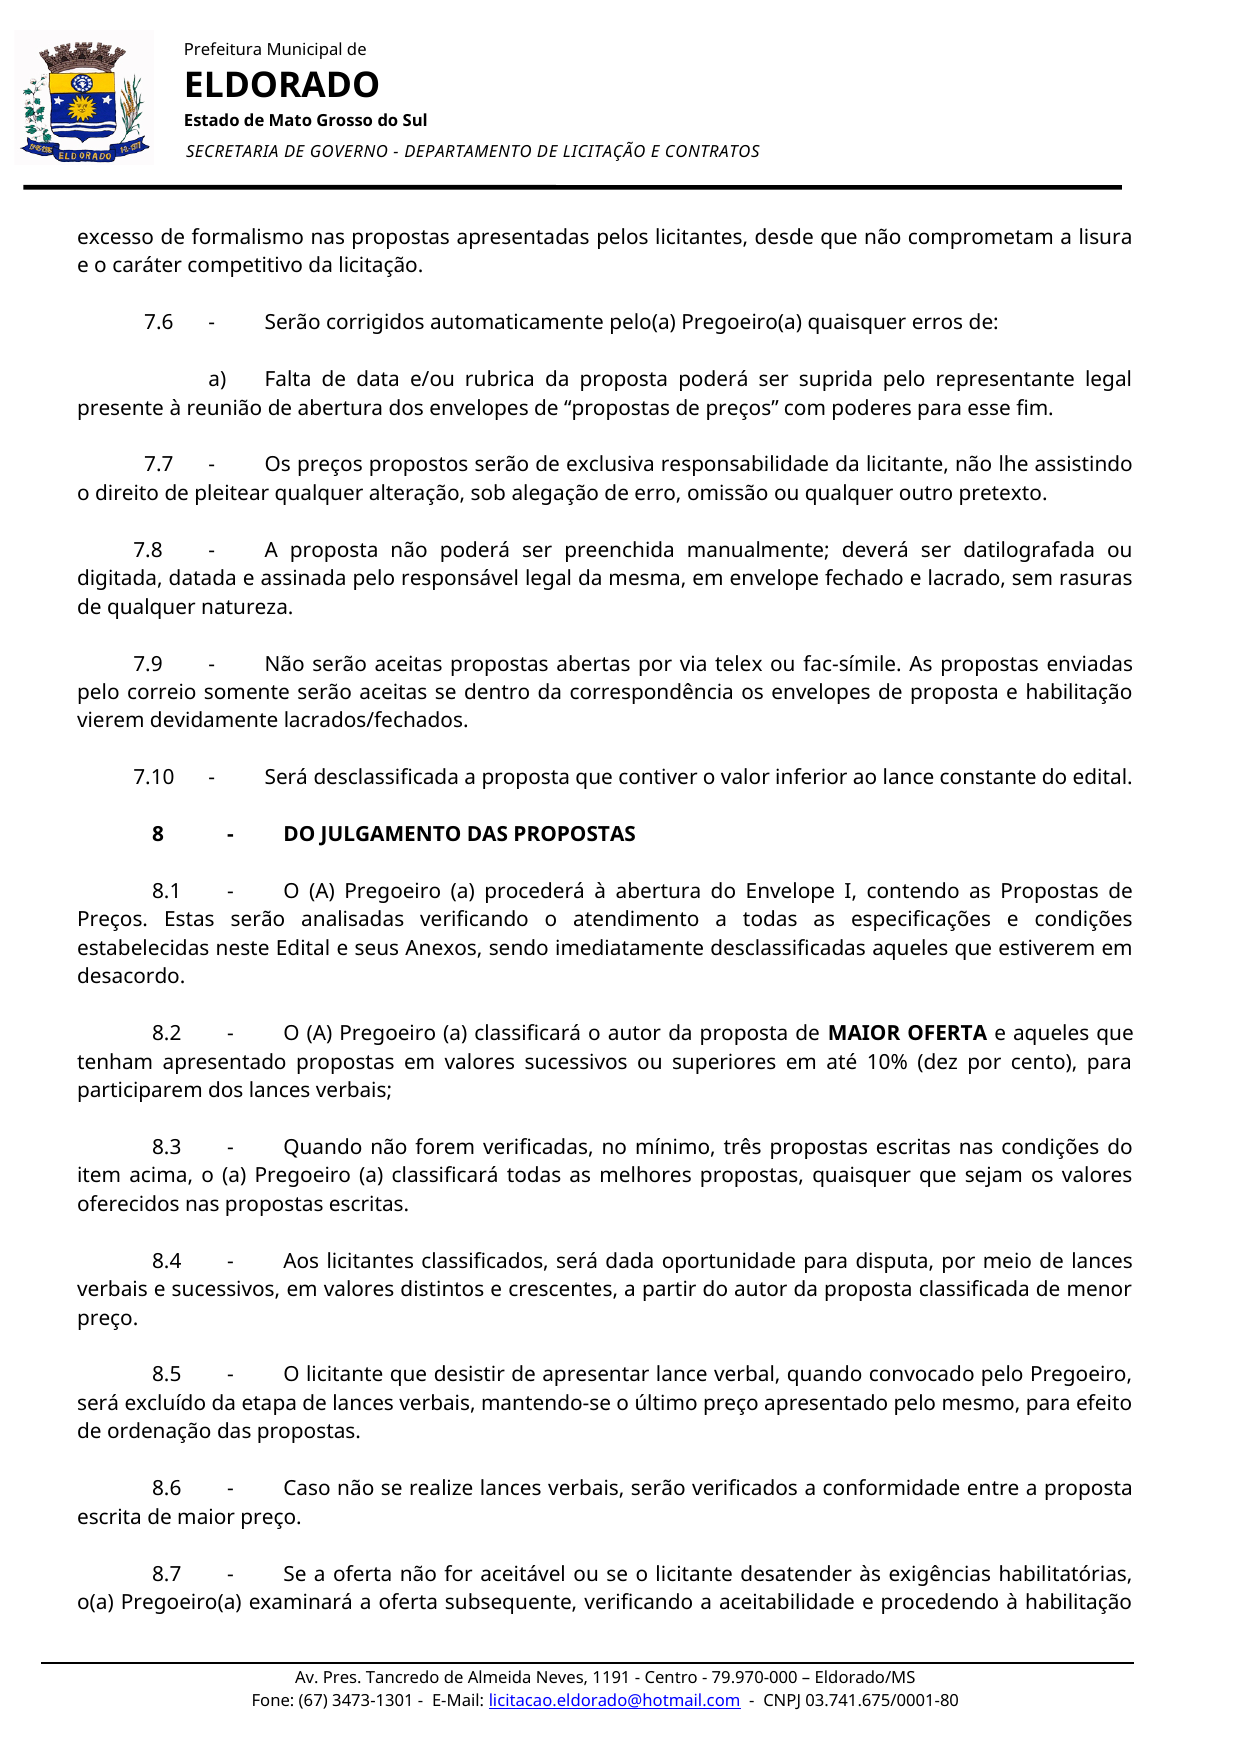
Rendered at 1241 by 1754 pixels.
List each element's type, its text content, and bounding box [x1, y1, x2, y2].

picture [14, 30, 154, 165]
text 8.6 - Caso não se realize lances verbais, serão verificados a conformidade entre a proposta escrita de maior preço. [77, 1473, 1134, 1530]
text 7.7 - Os preços propostos serão de exclusiva responsabilidade da licitante, não lhe assistindo o direito de pleitear qualquer alteração, sob alegação de erro, omissão ou qualquer outro pretexto. [77, 449, 1134, 506]
text 8.5 - O licitante que desistir de apresentar lance verbal, quando convocado pelo Pregoeiro, será excluído da etapa de lances verbais, mantendo-se o último preço apresentado pelo mesmo, para efeito de ordenação das propostas. [77, 1359, 1134, 1445]
text 8.4 - Aos licitantes classificados, será dada oportunidade para disputa, por meio de lances verbais e sucessivos, em valores distintos e crescentes, a partir do autor da proposta classificada de menor preço. [77, 1246, 1134, 1331]
text 7.10 - Será desclassificada a proposta que contiver o valor inferior ao lance constante do edital. [77, 762, 1134, 791]
text 8.3 - Quando não forem verificadas, no mínimo, três propostas escritas nas condições do item acima, o (a) Pregoeiro (a) classificará todas as melhores propostas, quaisquer que sejam os valores oferecidos nas propostas escritas. [77, 1132, 1134, 1217]
text 8.2 - O (A) Pregoeiro (a) classificará o autor da proposta de MAIOR OFERTA e aqueles que tenham apresentado propostas em valores sucessivos ou superiores em até 10% (dez por cento), para participarem dos lances verbais; [77, 1018, 1134, 1104]
text 8.1 - O (A) Pregoeiro (a) procederá à abertura do Envelope I, contendo as Propostas de Preços. Estas serão analisadas verificando o atendimento a todas as especificações e condições estabelecidas neste Edital e seus Anexos, sendo imediatamente desclassificadas aqueles que estiverem em desacordo. [77, 876, 1134, 990]
text 7.8 - A proposta não poderá ser preenchida manualmente; deverá ser datilografada ou digitada, datada e assinada pelo responsável legal da mesma, em envelope fechado e lacrado, sem rasuras de qualquer natureza. [77, 535, 1134, 620]
text 7.9 - Não serão aceitas propostas abertas por via telex ou fac-símile. As propostas enviadas pelo correio somente serão aceitas se dentro da correspondência os envelopes de proposta e habilitação vierem devidamente lacrados/fechados. [77, 649, 1134, 734]
text 7.6 - Serão corrigidos automaticamente pelo(a) Pregoeiro(a) quaisquer erros de: [77, 307, 1134, 336]
text a) Falta de data e/ou rubrica da proposta poderá ser suprida pelo representante legal presente à reunião de abertura dos envelopes de “propostas de preços” com poderes para esse fim. [77, 364, 1134, 421]
text 8 - DO JULGAMENTO DAS PROPOSTAS [77, 819, 1134, 848]
